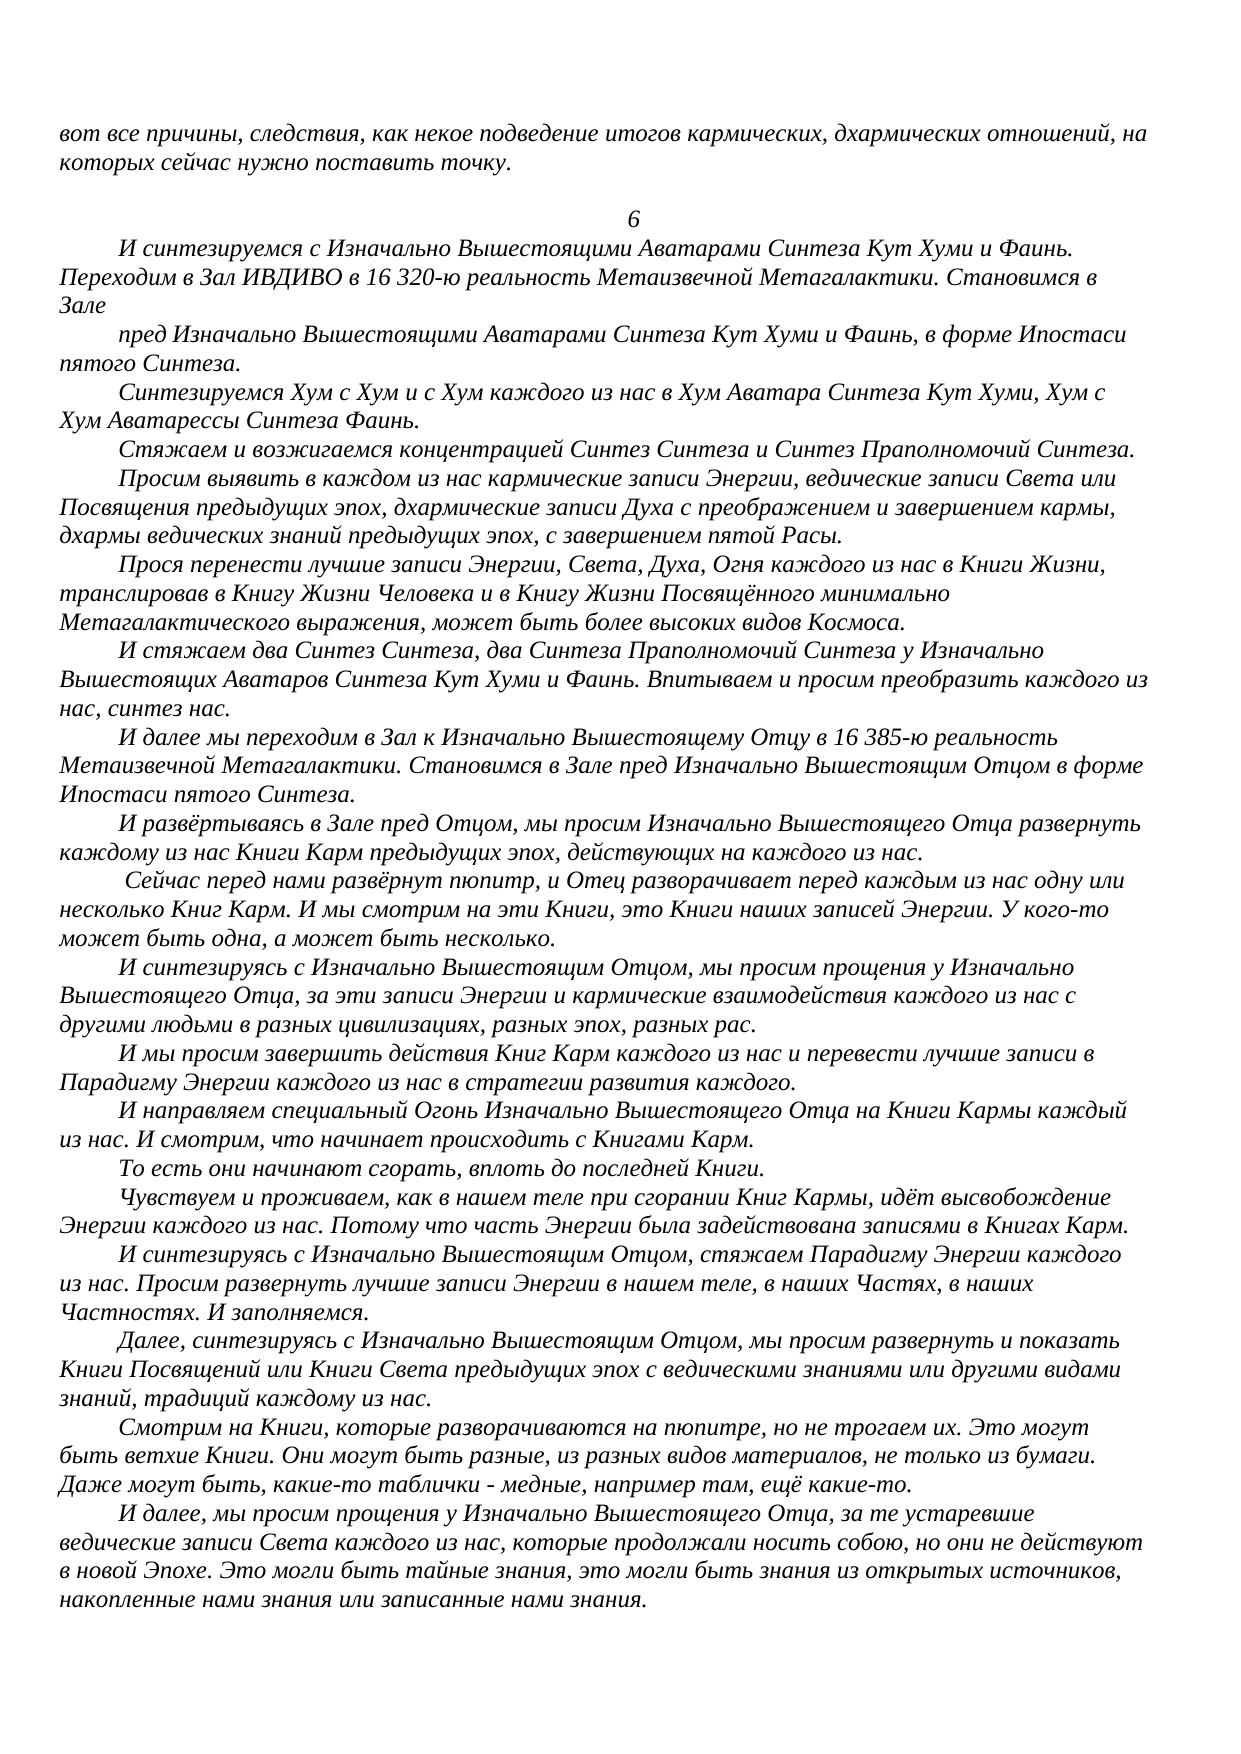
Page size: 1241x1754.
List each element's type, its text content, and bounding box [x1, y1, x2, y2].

text И направляем специальный Огонь Изначально Вышестоящего Отца на Книги Кармы каждый из нас. И смотрим, что начинает происходить с Книгами Карм. [59, 1096, 1152, 1153]
text И мы просим завершить действия Книг Карм каждого из нас и перевести лучшие записи в Парадигму Энергии каждого из нас в стратегии развития каждого. [59, 1038, 1152, 1096]
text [59, 118, 1152, 176]
text И далее мы переходим в Зал к Изначально Вышестоящему Отцу в 16 385-ю реальность Метаизвечной Метагалактики. Становимся в Зале пред Изначально Вышестоящим Отцом в форме Ипостаси пятого Синтеза. [59, 722, 1152, 808]
text И синтезируясь с Изначально Вышестоящим Отцом, мы просим прощения у Изначально Вышестоящего Отца, за эти записи Энергии и кармические взаимодействия каждого из нас с другими людьми в разных цивилизациях, разных эпох, разных рас. [59, 952, 1152, 1038]
text 6 [59, 204, 1152, 233]
text И далее, мы просим прощения у Изначально Вышестоящего Отца, за те устаревшие ведические записи Света каждого из нас, которые продолжали носить собою, но они не действуют в новой Эпохе. Это могли быть тайные знания, это могли быть знания из открытых источников, накопленные нами знания или записанные нами знания. [59, 1498, 1152, 1613]
text Сейчас перед нами развёрнут пюпитр, и Отец разворачивает перед каждым из нас одну или несколько Книг Карм. И мы смотрим на эти Книги, это Книги наших записей Энергии. У кого-то может быть одна, а может быть несколько. [59, 866, 1152, 952]
text Чувствуем и проживаем, как в нашем теле при сгорании Книг Кармы, идёт высвобождение Энергии каждого из нас. Потому что часть Энергии была задействована записями в Книгах Карм. [59, 1182, 1152, 1239]
text То есть они начинают сгорать, вплоть до последней Книги. [59, 1153, 1152, 1182]
text И стяжаем два Синтез Синтеза, два Синтеза Праполномочий Синтеза у Изначально Вышестоящих Аватаров Синтеза Кут Хуми и Фаинь. Впитываем и просим преобразить каждого из нас, синтез нас. [59, 636, 1152, 722]
text И синтезируясь с Изначально Вышестоящим Отцом, стяжаем Парадигму Энергии каждого из нас. Просим развернуть лучшие записи Энергии в нашем теле, в наших Частях, в наших Частностях. И заполняемся. [59, 1239, 1152, 1326]
text Синтезируемся Хум с Хум и с Хум каждого из нас в Хум Аватара Синтеза Кут Хуми, Хум с Хум Аватарессы Синтеза Фаинь. [59, 377, 1152, 434]
text И синтезируемся с Изначально Вышестоящими Аватарами Синтеза Кут Хуми и Фаинь. Переходим в Зал ИВДИВО в 16 320-ю реальность Метаизвечной Метагалактики. Становимся в Зале [59, 233, 1152, 319]
text Смотрим на Книги, которые разворачиваются на пюпитре, но не трогаем их. Это могут быть ветхие Книги. Они могут быть разные, из разных видов материалов, не только из бумаги. Даже могут быть, какие-то таблички - медные, например там, ещё какие-то. [59, 1412, 1152, 1498]
text Далее, синтезируясь с Изначально Вышестоящим Отцом, мы просим развернуть и показать Книги Посвящений или Книги Света предыдущих эпох с ведическими знаниями или другими видами знаний, традиций каждому из нас. [59, 1326, 1152, 1412]
text И развёртываясь в Зале пред Отцом, мы просим Изначально Вышестоящего Отца развернуть каждому из нас Книги Карм предыдущих эпох, действующих на каждого из нас. [59, 808, 1152, 866]
text Просим выявить в каждом из нас кармические записи Энергии, ведические записи Света или Посвящения предыдущих эпох, дхармические записи Духа с преображением и завершением кармы, дхармы ведических знаний предыдущих эпох, с завершением пятой Расы. [59, 463, 1152, 549]
text Прося перенести лучшие записи Энергии, Света, Духа, Огня каждого из нас в Книги Жизни, транслировав в Книгу Жизни Человека и в Книгу Жизни Посвящённого минимально Метагалактического выражения, может быть более высоких видов Космоса. [59, 549, 1152, 636]
text Стяжаем и возжигаемся концентрацией Синтез Синтеза и Синтез Праполномочий Синтеза. [59, 434, 1152, 463]
text пред Изначально Вышестоящими Аватарами Синтеза Кут Хуми и Фаинь, в форме Ипостаси пятого Синтеза. [59, 319, 1152, 377]
